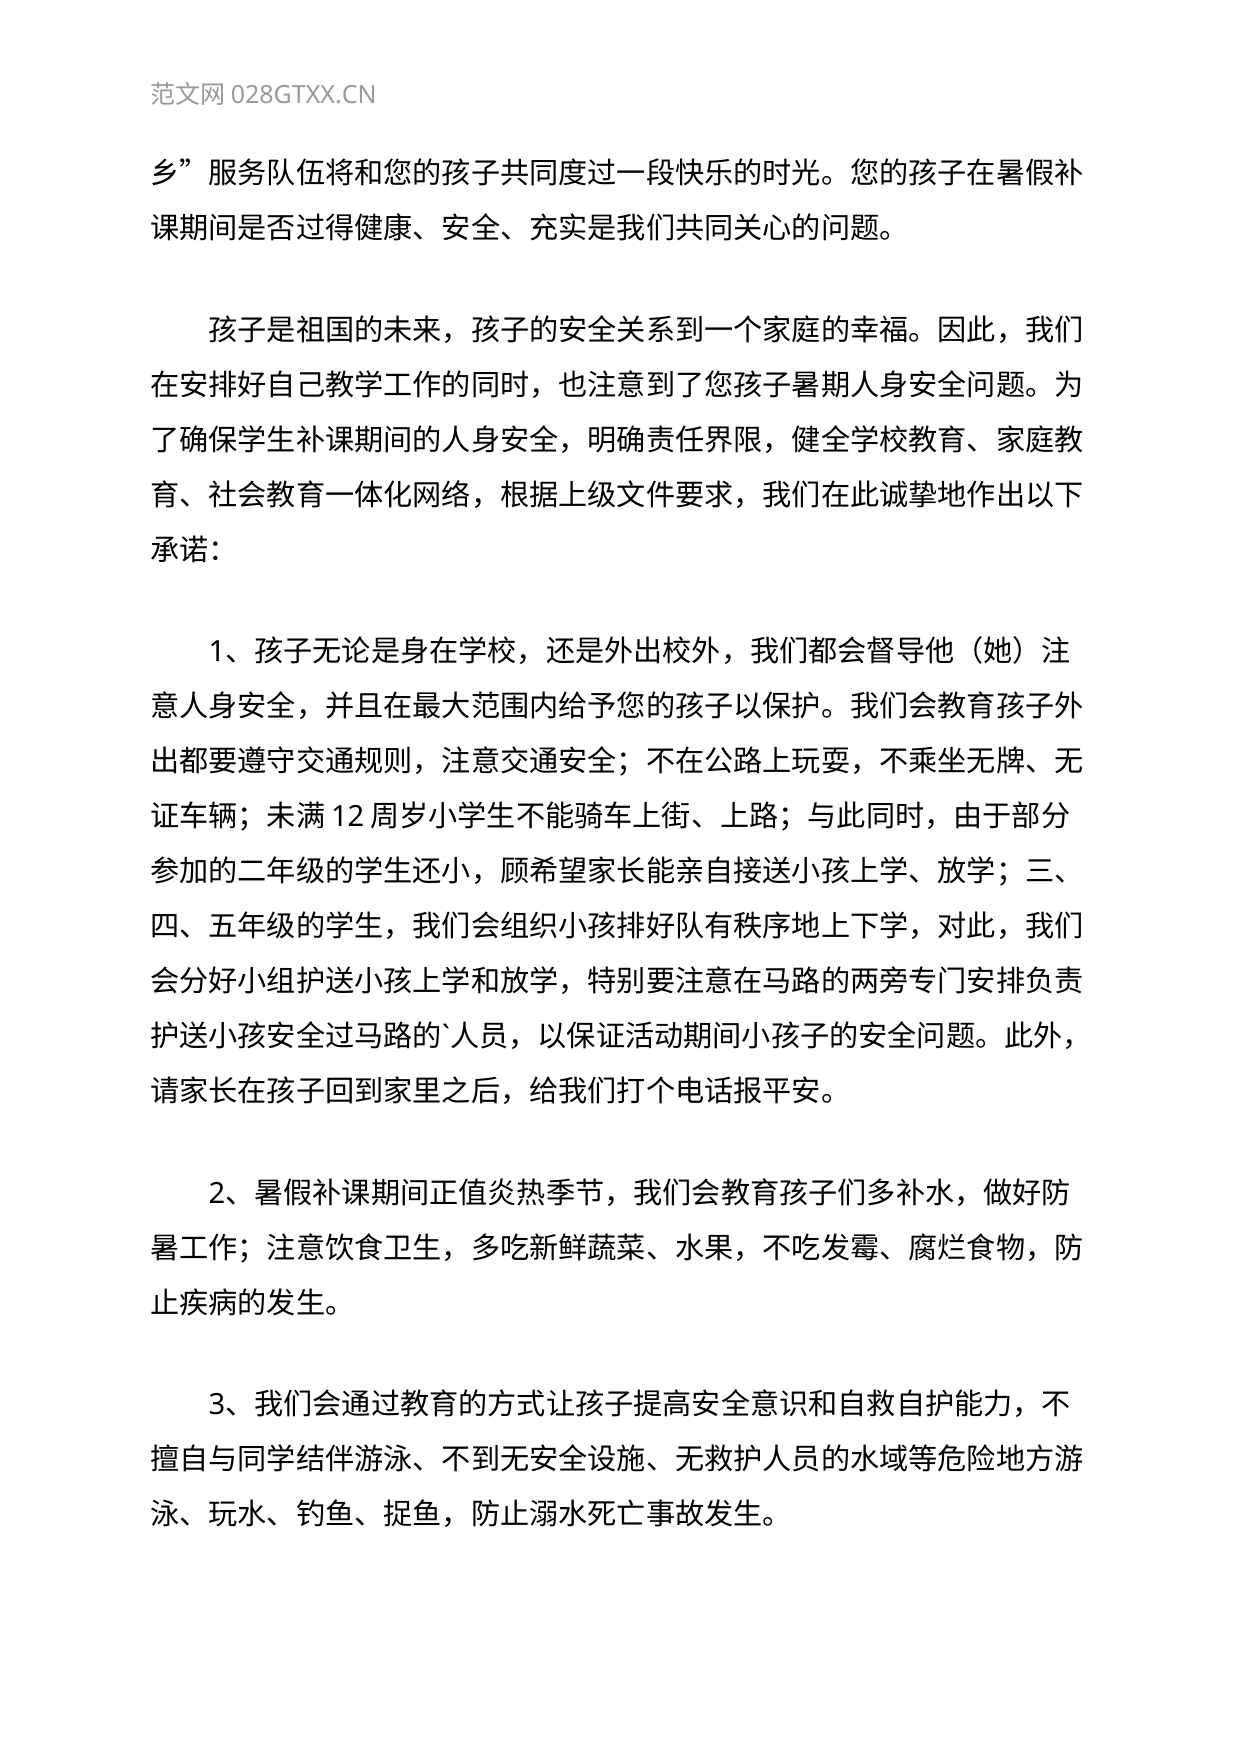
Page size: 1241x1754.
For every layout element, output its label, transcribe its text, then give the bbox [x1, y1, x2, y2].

text 3、我们会通过教育的方式让孩子提高安全意识和自救自护能力，不擅自与同学结伴游泳、不到无安全设施、无救护人员的水域等危险地方游泳、玩水、钓鱼、捉鱼，防止溺水死亡事故发生。 [150, 1381, 1090, 1533]
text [150, 150, 1090, 247]
text 1、孩子无论是身在学校，还是外出校外，我们都会督导他（她）注意人身安全，并且在最大范围内给予您的孩子以保护。我们会教育孩子外出都要遵守交通规则，注意交通安全；不在公路上玩耍，不乘坐无牌、无证车辆；未满12周岁小学生不能骑车上街、上路；与此同时，由于部分参加的二年级的学生还小，顾希望家长能亲自接送小孩上学、放学；三、四、五年级的学生，我们会组织小孩排好队有秩序地上下学，对此，我们会分好小组护送小孩上学和放学，特别要注意在马路的两旁专门安排负责护送小孩安全过马路的`人员，以保证活动期间小孩子的安全问题。此外，请家长在孩子回到家里之后，给我们打个电话报平安。 [150, 628, 1090, 1110]
text 孩子是祖国的未来，孩子的安全关系到一个家庭的幸福。因此，我们在安排好自己教学工作的同时，也注意到了您孩子暑期人身安全问题。为了确保学生补课期间的人身安全，明确责任界限，健全学校教育、家庭教育、社会教育一体化网络，根据上级文件要求，我们在此诚挚地作出以下承诺： [150, 307, 1090, 568]
text 2、暑假补课期间正值炎热季节，我们会教育孩子们多补水，做好防暑工作；注意饮食卫生，多吃新鲜蔬菜、水果，不吃发霉、腐烂食物，防止疾病的发生。 [150, 1169, 1090, 1321]
